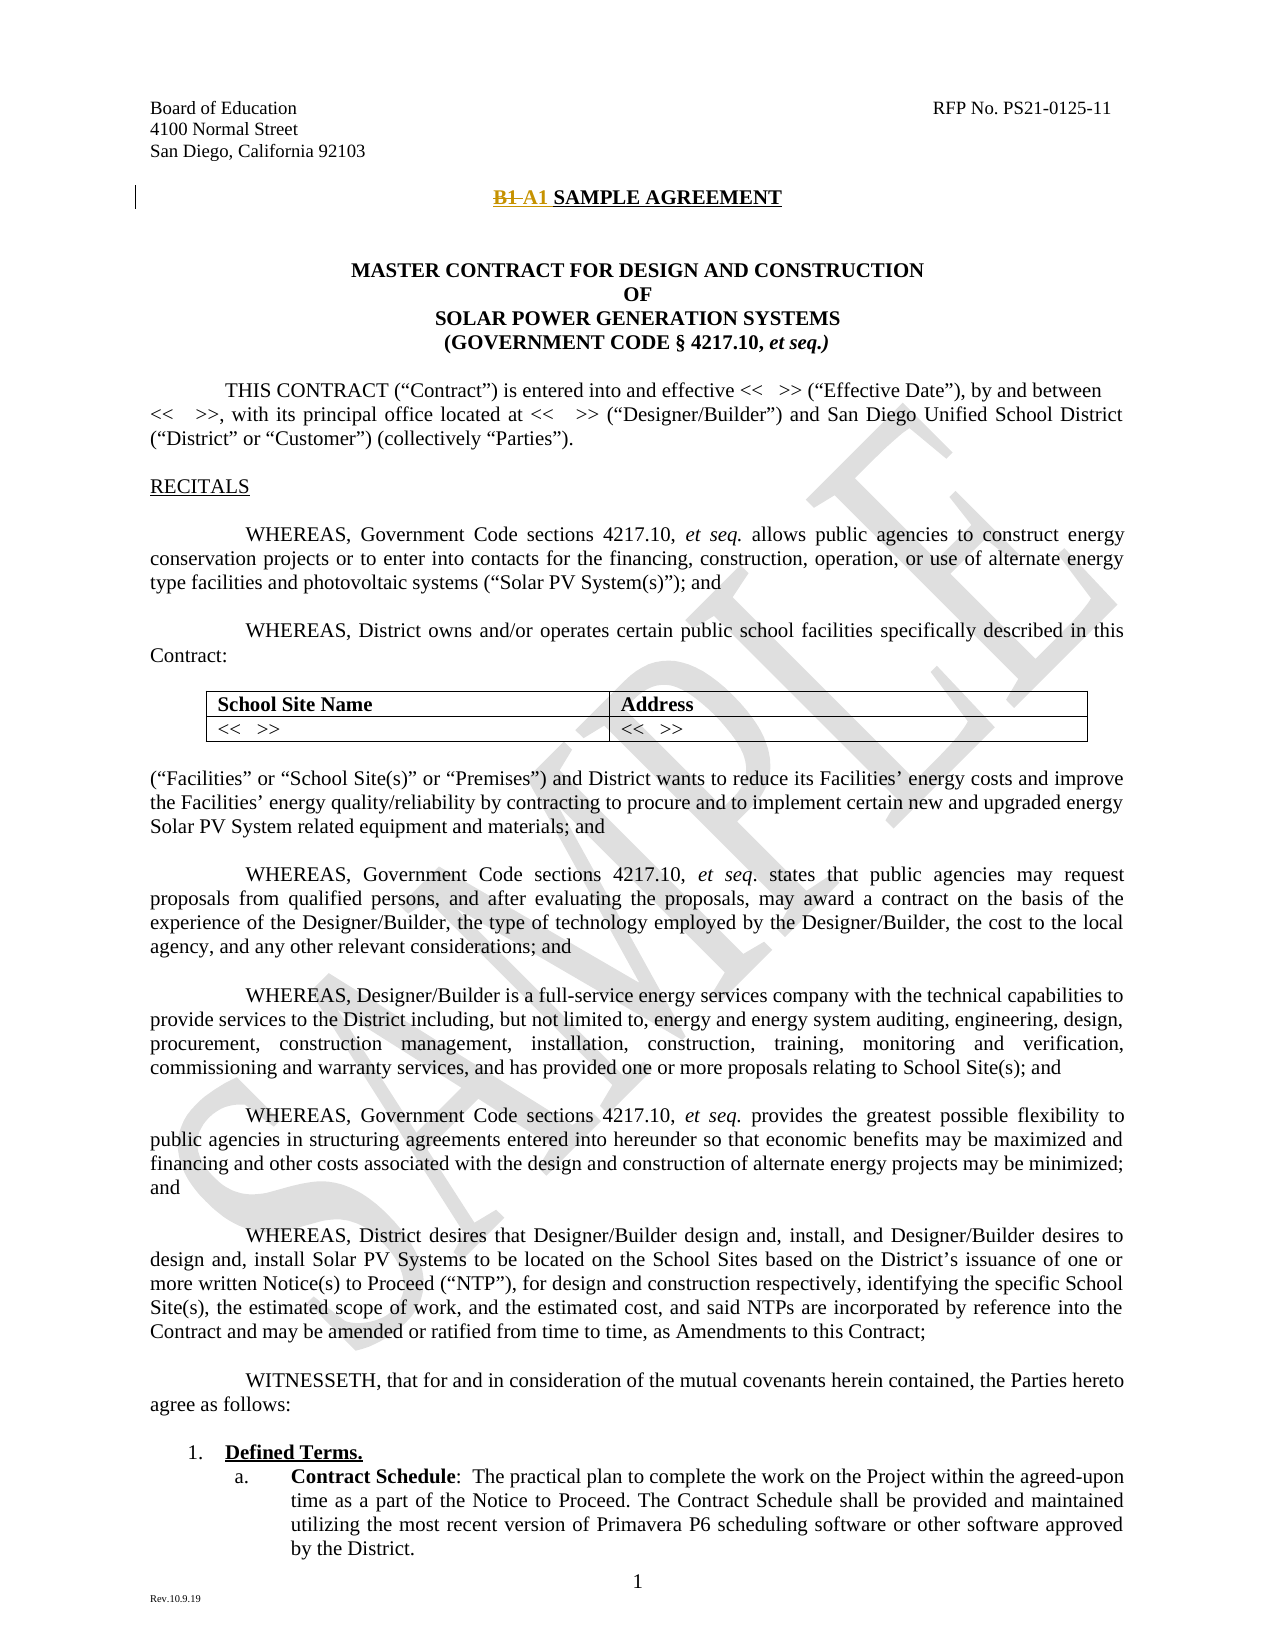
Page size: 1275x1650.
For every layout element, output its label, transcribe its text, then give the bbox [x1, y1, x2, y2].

text WHEREAS, Government Code sections 4217.10, et seq. provides the greatest possible flexibility to public agencies in structuring agreements entered into hereunder so that economic benefits may be maximized and financing and other costs associated with the design and construction of alternate energy projects may be minimized; and [150, 1103, 1125, 1199]
list Contract Schedule: The practical plan to complete the work on the Project within the agreed-upon time as a part of the Notice to Proceed. The Contract Schedule shall be provided and maintained utilizing the most recent version of Primavera P6 scheduling software or other software approved by the District. [234, 1464, 1125, 1560]
text MASTER CONTRACT FOR DESIGN AND CONSTRUCTION [150, 257, 1125, 282]
text RECITALS [150, 474, 1125, 498]
text WHEREAS, Government Code sections 4217.10, et seq. states that public agencies may request proposals from qualified persons, and after evaluating the proposals, may award a contract on the basis of the experience of the Designer/Builder, the type of technology employed by the Designer/Builder, the cost to the local agency, and any other relevant considerations; and [150, 862, 1125, 958]
table_cell << >> [207, 717, 609, 741]
text WITNESSETH, that for and in consideration of the mutual covenants herein contained, the Parties hereto agree as follows: [150, 1367, 1125, 1416]
text WHEREAS, District owns and/or operates certain public school facilities specifically described in this Contract: [150, 618, 1125, 667]
table_header Address [610, 692, 1087, 716]
text WHEREAS, Government Code sections 4217.10, et seq. allows public agencies to construct energy conservation projects or to enter into contacts for the financing, construction, operation, or use of alternate energy type facilities and photovoltaic systems (“Solar PV System(s)”); and [150, 522, 1125, 594]
list Defined Terms. [187, 1440, 1125, 1464]
text (“Facilities” or “School Site(s)” or “Premises”) and District wants to reduce its Facilities’ energy costs and improve the Facilities’ energy quality/reliability by contracting to procure and to implement certain new and upgraded energy Solar PV System related equipment and materials; and [150, 766, 1125, 838]
text OF [150, 282, 1125, 306]
table_cell << >> [610, 717, 1087, 741]
text << >>, with its principal office located at << >> (“Designer/Builder”) and San Diego Unified School District (“District” or “Customer”) (collectively “Parties”). [150, 402, 1125, 450]
text SAMPLE AGREEMENT [150, 185, 1125, 209]
text WHEREAS, District desires that Designer/Builder design and, install, and Designer/Builder desires to design and, install Solar PV Systems to be located on the School Sites based on the District’s issuance of one or more written Notice(s) to Proceed (“NTP”), for design and construction respectively, identifying the specific School Site(s), the estimated scope of work, and the estimated cost, and said NTPs are incorporated by reference into the Contract and may be amended or ratified from time to time, as Amendments to this Contract; [150, 1223, 1125, 1343]
table_header School Site Name [207, 692, 609, 716]
text THIS CONTRACT (“Contract”) is entered into and effective << >> (“Effective Date”), by and between [150, 378, 1125, 402]
text WHEREAS, Designer/Builder is a full-service energy services company with the technical capabilities to provide services to the District including, but not limited to, energy and energy system auditing, engineering, design, procurement, construction management, installation, construction, training, monitoring and verification, commissioning and warranty services, and has provided one or more proposals relating to School Site(s); and [150, 982, 1125, 1079]
text SOLAR POWER GENERATION SYSTEMS [150, 306, 1125, 330]
text (GOVERNMENT CODE § 4217.10, et seq.) [150, 330, 1125, 354]
